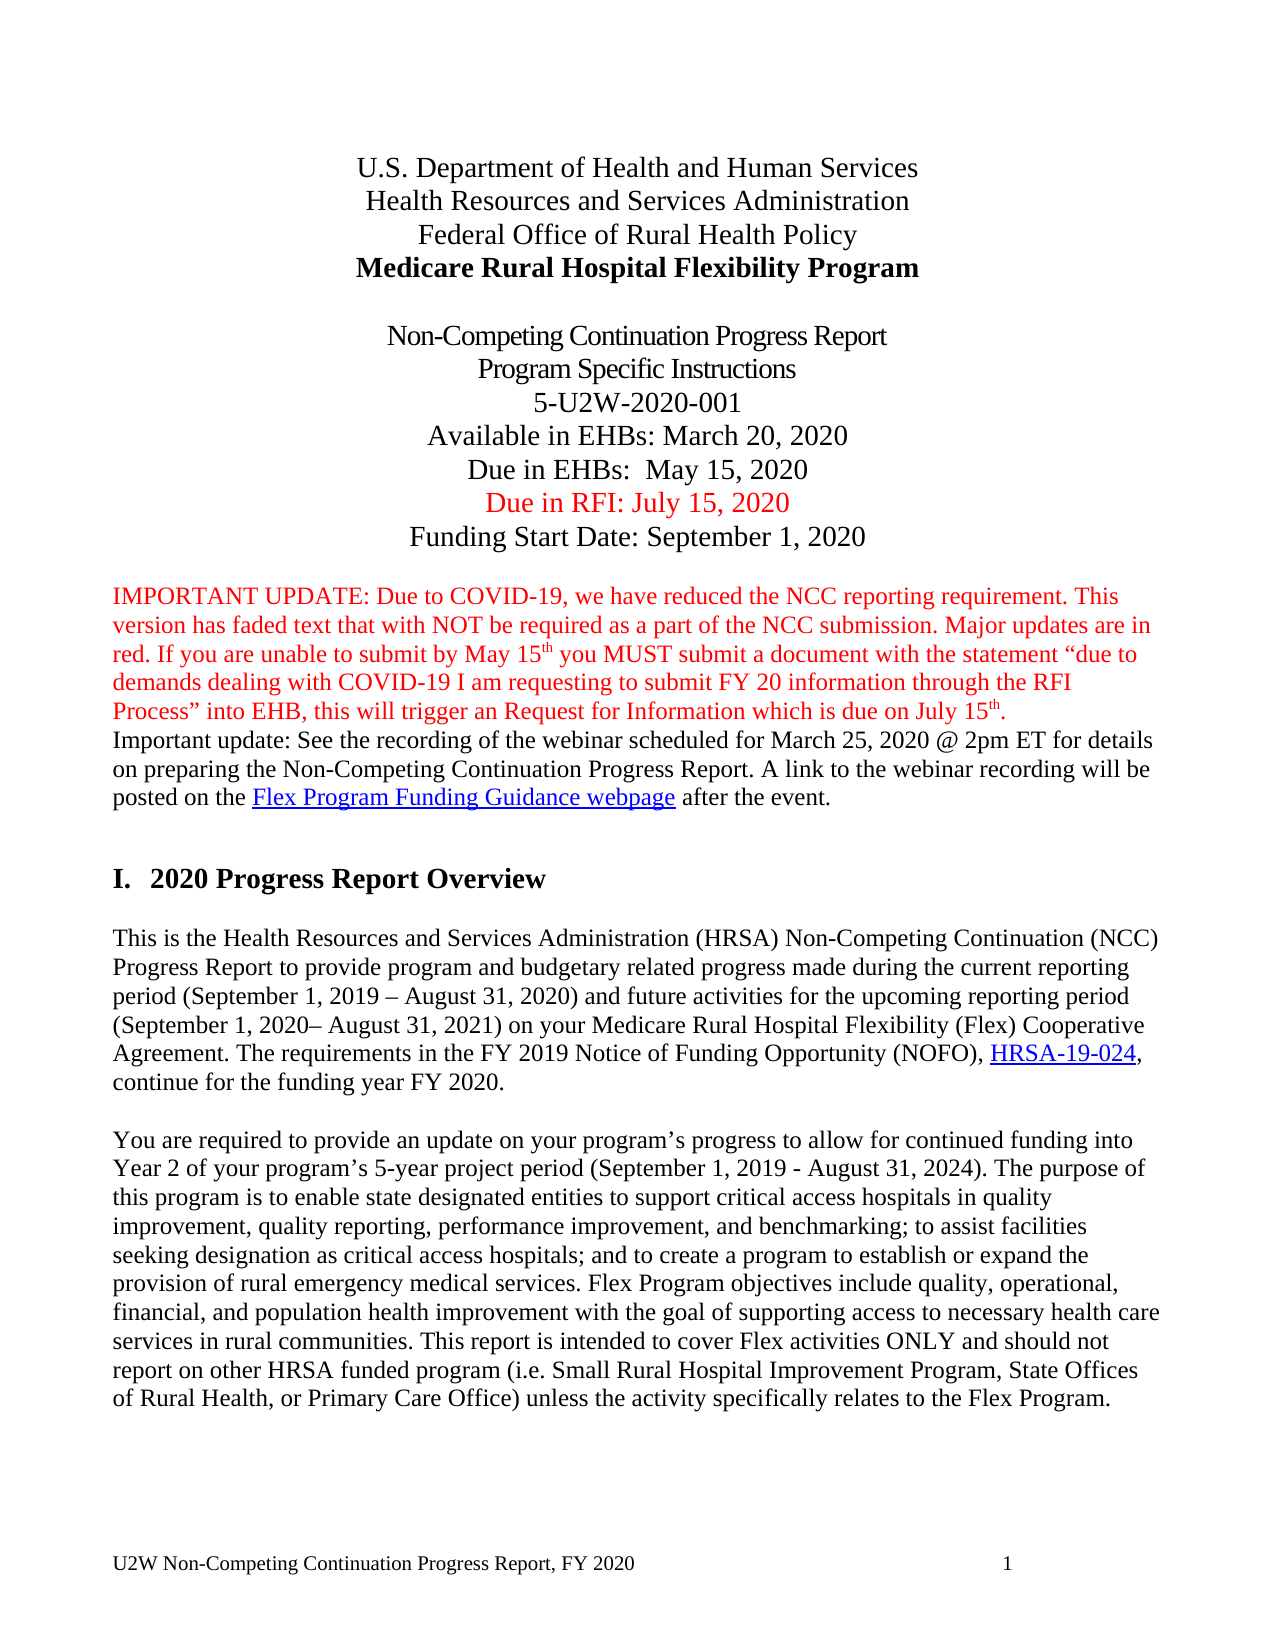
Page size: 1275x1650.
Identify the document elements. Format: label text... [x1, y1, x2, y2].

text Due in RFI: July 15, 2020 [112, 485, 1162, 519]
subtitle 2020 Progress Report Overview [112, 861, 1162, 895]
text Important update: See the recording of the webinar scheduled for March 25, 2020 @ 2pm ET for details on preparing the Non-Competing Continuation Progress Report. A link to the webinar recording will be posted on the Flex Program Funding Guidance webpage after the event. [112, 725, 1162, 811]
text Medicare Rural Hospital Flexibility Program [112, 251, 1162, 284]
text You are required to provide an update on your program’s progress to allow for continued funding into Year 2 of your program’s 5-year project period (September 1, 2019 - August 31, 2024). The purpose of this program is to enable state designated entities to support critical access hospitals in quality improvement, quality reporting, performance improvement, and benchmarking; to assist facilities seeking designation as critical access hospitals; and to create a program to establish or expand the provision of rural emergency medical services. Flex Program objectives include quality, operational, financial, and population health improvement with the goal of supporting access to necessary health care services in rural communities. This report is intended to cover Flex activities ONLY and should not report on other HRSA funded program (i.e. Small Rural Hospital Improvement Program, State Offices of Rural Health, or Primary Care Office) unless the activity specifically relates to the Flex Program. [112, 1125, 1162, 1412]
text Due in EHBs: May 15, 2020 [112, 452, 1162, 485]
text This is the Health Resources and Services Administration (HRSA) Non-Competing Continuation (NCC) Progress Report to provide program and budgetary related progress made during the current reporting period (September 1, 2019 – August 31, 2020) and future activities for the upcoming reporting period (September 1, 2020– August 31, 2021) on your Medicare Rural Hospital Flexibility (Flex) Cooperative Agreement. The requirements in the FY 2019 Notice of Funding Opportunity (NOFO), HRSA-19-024, continue for the funding year FY 2020. [112, 923, 1162, 1096]
text U.S. Department of Health and Human Services [112, 150, 1162, 183]
title Non-Competing Continuation Progress Report [112, 318, 1162, 351]
text Funding Start Date: September 1, 2020 [112, 519, 1162, 552]
text IMPORTANT UPDATE: Due to COVID-19, we have reduced the NCC reporting requirement. This version has faded text that with NOT be required as a part of the NCC submission. Major updates are in red. If you are unable to submit by May 15th you MUST submit a document with the statement “due to demands dealing with COVID-19 I am requesting to submit FY 20 information through the RFI Process” into EHB, this will trigger an Request for Information which is due on July 15th. [112, 581, 1162, 725]
text Health Resources and Services Administration [112, 183, 1162, 217]
text Federal Office of Rural Health Policy [112, 217, 1162, 251]
text 5-U2W-2020-001 [112, 385, 1162, 418]
text Available in EHBs: March 20, 2020 [112, 418, 1162, 452]
title Program Specific Instructions [112, 351, 1162, 385]
